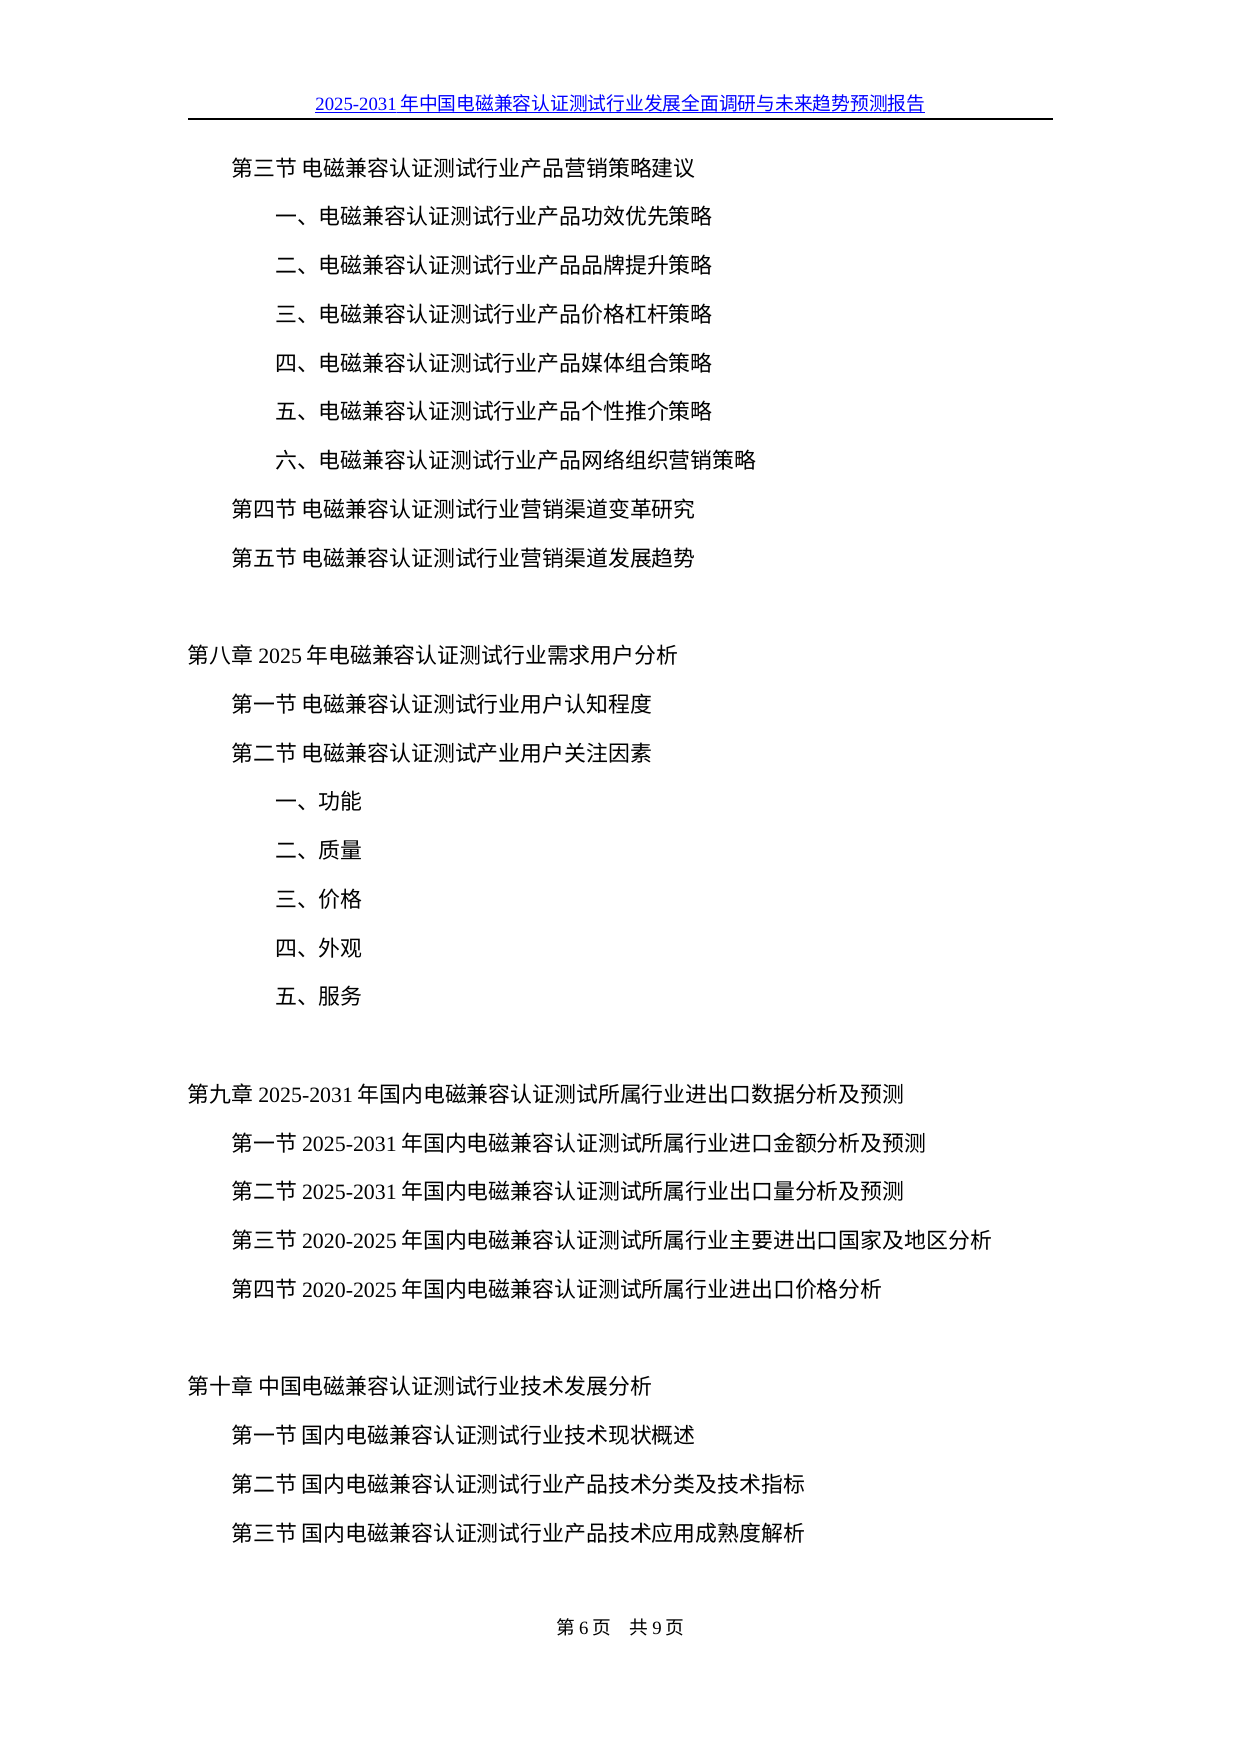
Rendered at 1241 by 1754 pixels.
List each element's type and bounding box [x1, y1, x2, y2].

text [187, 150, 1053, 1548]
